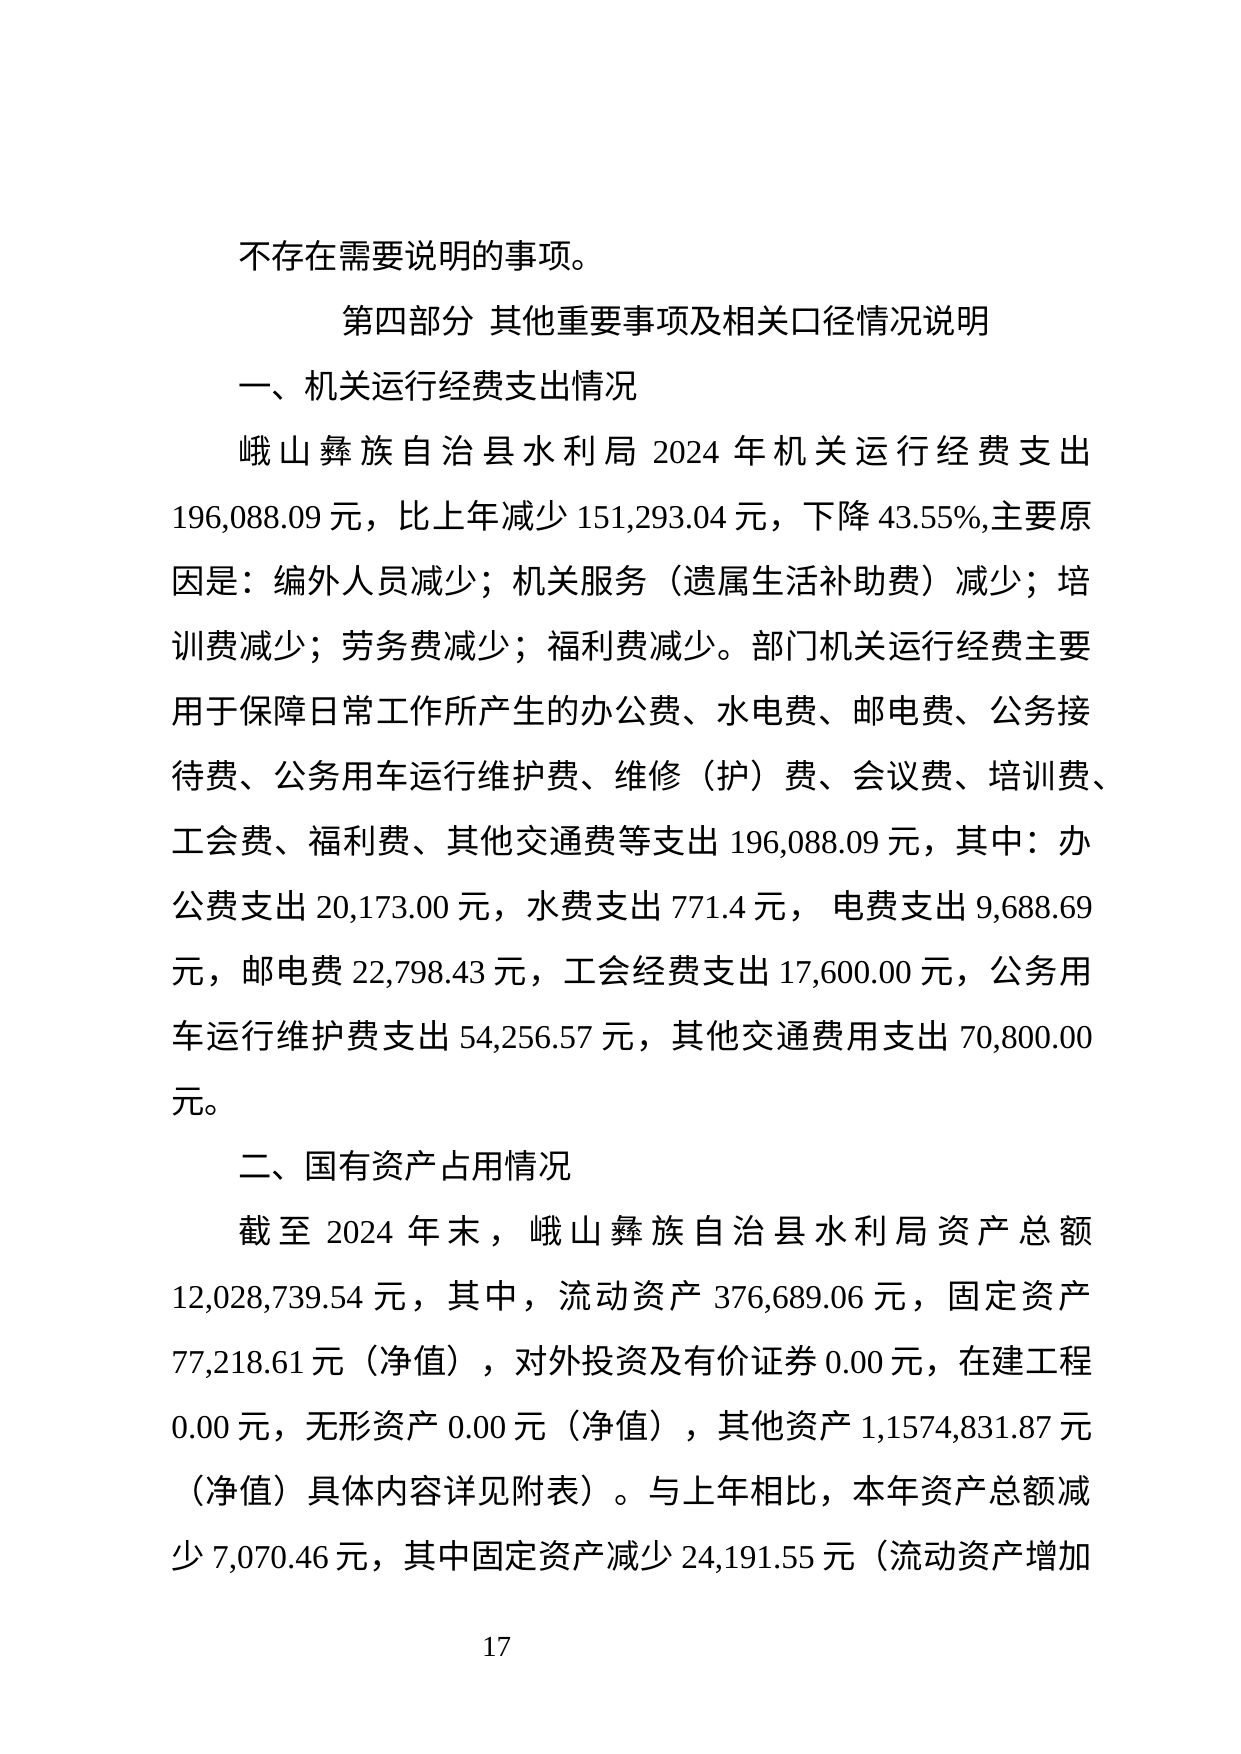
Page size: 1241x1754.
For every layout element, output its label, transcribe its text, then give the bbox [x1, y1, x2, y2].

text 一、机关运行经费支出情况 [171, 351, 1092, 416]
text 峨山彝族自治县水利局2024年机关运行经费支出196,088.09元，比上年减少151,293.04元，下降43.55%,主要原因是：编外人员减少；机关服务（遗属生活补助费）减少；培训费减少；劳务费减少；福利费减少。部门机关运行经费主要用于保障日常工作所产生的办公费、水电费、邮电费、公务接待费、公务用车运行维护费、维修（护）费、会议费、培训费、工会费、福利费、其他交通费等支出196,088.09元，其中：办公费支出20,173.00元，水费支出771.4元， 电费支出9,688.69元，邮电费22,798.43元，工会经费支出17,600.00元，公务用车运行维护费支出54,256.57元，其他交通费用支出70,800.00元。 [171, 416, 1092, 1131]
text 二、国有资产占用情况 [171, 1131, 1092, 1196]
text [171, 1196, 1092, 1586]
text 不存在需要说明的事项。 [171, 221, 1092, 286]
text 第四部分 其他重要事项及相关口径情况说明 [171, 286, 1092, 351]
